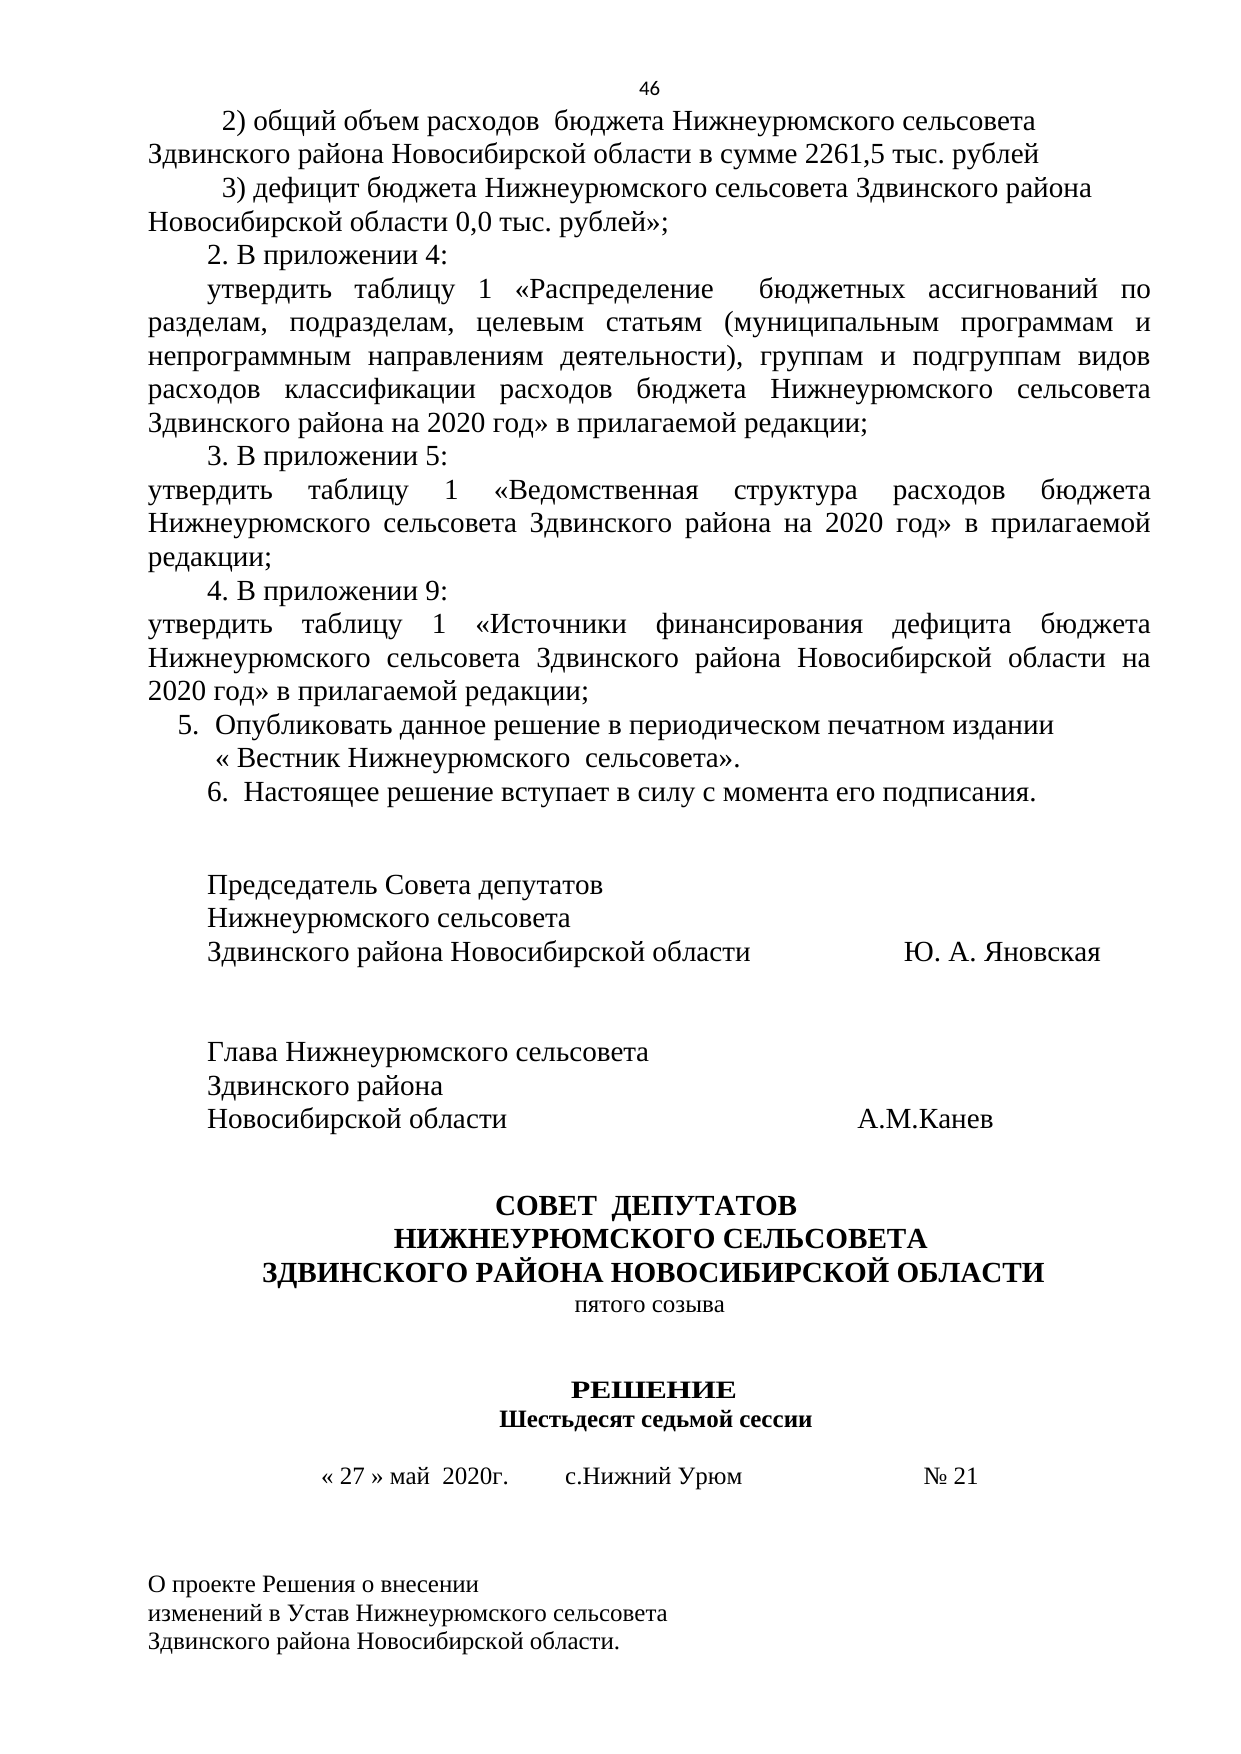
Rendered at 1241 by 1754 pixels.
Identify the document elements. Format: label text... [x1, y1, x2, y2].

list В приложении 9: [148, 573, 1152, 606]
text Глава Нижнеурюмского сельсовета [148, 1034, 1152, 1068]
text утвердить таблицу 1 «Источники финансирования дефицита бюджета Нижнеурюмского сельсовета Здвинского района Новосибирской области на 2020 год» в прилагаемой редакции; [148, 606, 1152, 707]
text Нижнеурюмского сельсовета [148, 900, 1152, 934]
text РЕШЕНИЕ [148, 1375, 1152, 1404]
list В приложении 4: [148, 237, 1152, 271]
text Здвинского района Новосибирской области Ю. А. Яновская [148, 934, 1152, 967]
list Опубликовать данное решение в периодическом печатном издании [177, 707, 1152, 740]
text утвердить таблицу 1 «Ведомственная структура расходов бюджета Нижнеурюмского сельсовета Здвинского района на 2020 год» в прилагаемой редакции; [148, 472, 1152, 573]
text пятого созыва [148, 1289, 1152, 1317]
text Шестьдесят седьмой сессии [148, 1404, 1152, 1432]
text 3) дефицит бюджета Нижнеурюмского сельсовета Здвинского района Новосибирской области 0,0 тыс. рублей»; [148, 170, 1152, 237]
text СОВЕТ ДЕПУТАТОВ НИЖНЕУРЮМСКОГО СЕЛЬСОВЕТА [148, 1188, 1152, 1255]
list « Вестник Нижнеурюмского сельсовета». [215, 740, 1152, 774]
text 6. Настоящее решение вступает в силу с момента его подписания. [148, 774, 1152, 807]
text Новосибирской области А.М.Канев [148, 1102, 1152, 1135]
text Здвинского района Новосибирской области. [148, 1626, 1152, 1655]
list В приложении 5: [148, 438, 1152, 472]
text « 27 » май 2020г. с.Нижний Урюм № 21 [148, 1461, 1152, 1490]
text ЗДВИНСКОГО РАЙОНА НОВОСИБИРСКОЙ ОБЛАСТИ [148, 1255, 1152, 1289]
text утвердить таблицу 1 «Распределение бюджетных ассигнований по разделам, подразделам, целевым статьям (муниципальным программам и непрограммным направлениям деятельности), группам и подгруппам видов расходов классификации расходов бюджета Нижнеурюмского сельсовета Здвинского района на 2020 год» в прилагаемой редакции; [148, 271, 1152, 438]
text О проекте Решения о внесении изменений в Устав Нижнеурюмского сельсовета [148, 1569, 1152, 1626]
text Здвинского района [148, 1068, 1152, 1102]
text 2) общий объем расходов бюджета Нижнеурюмского сельсовета Здвинского района Новосибирской области в сумме 2261,5 тыс. рублей [148, 103, 1152, 170]
text Председатель Совета депутатов [148, 867, 1152, 900]
